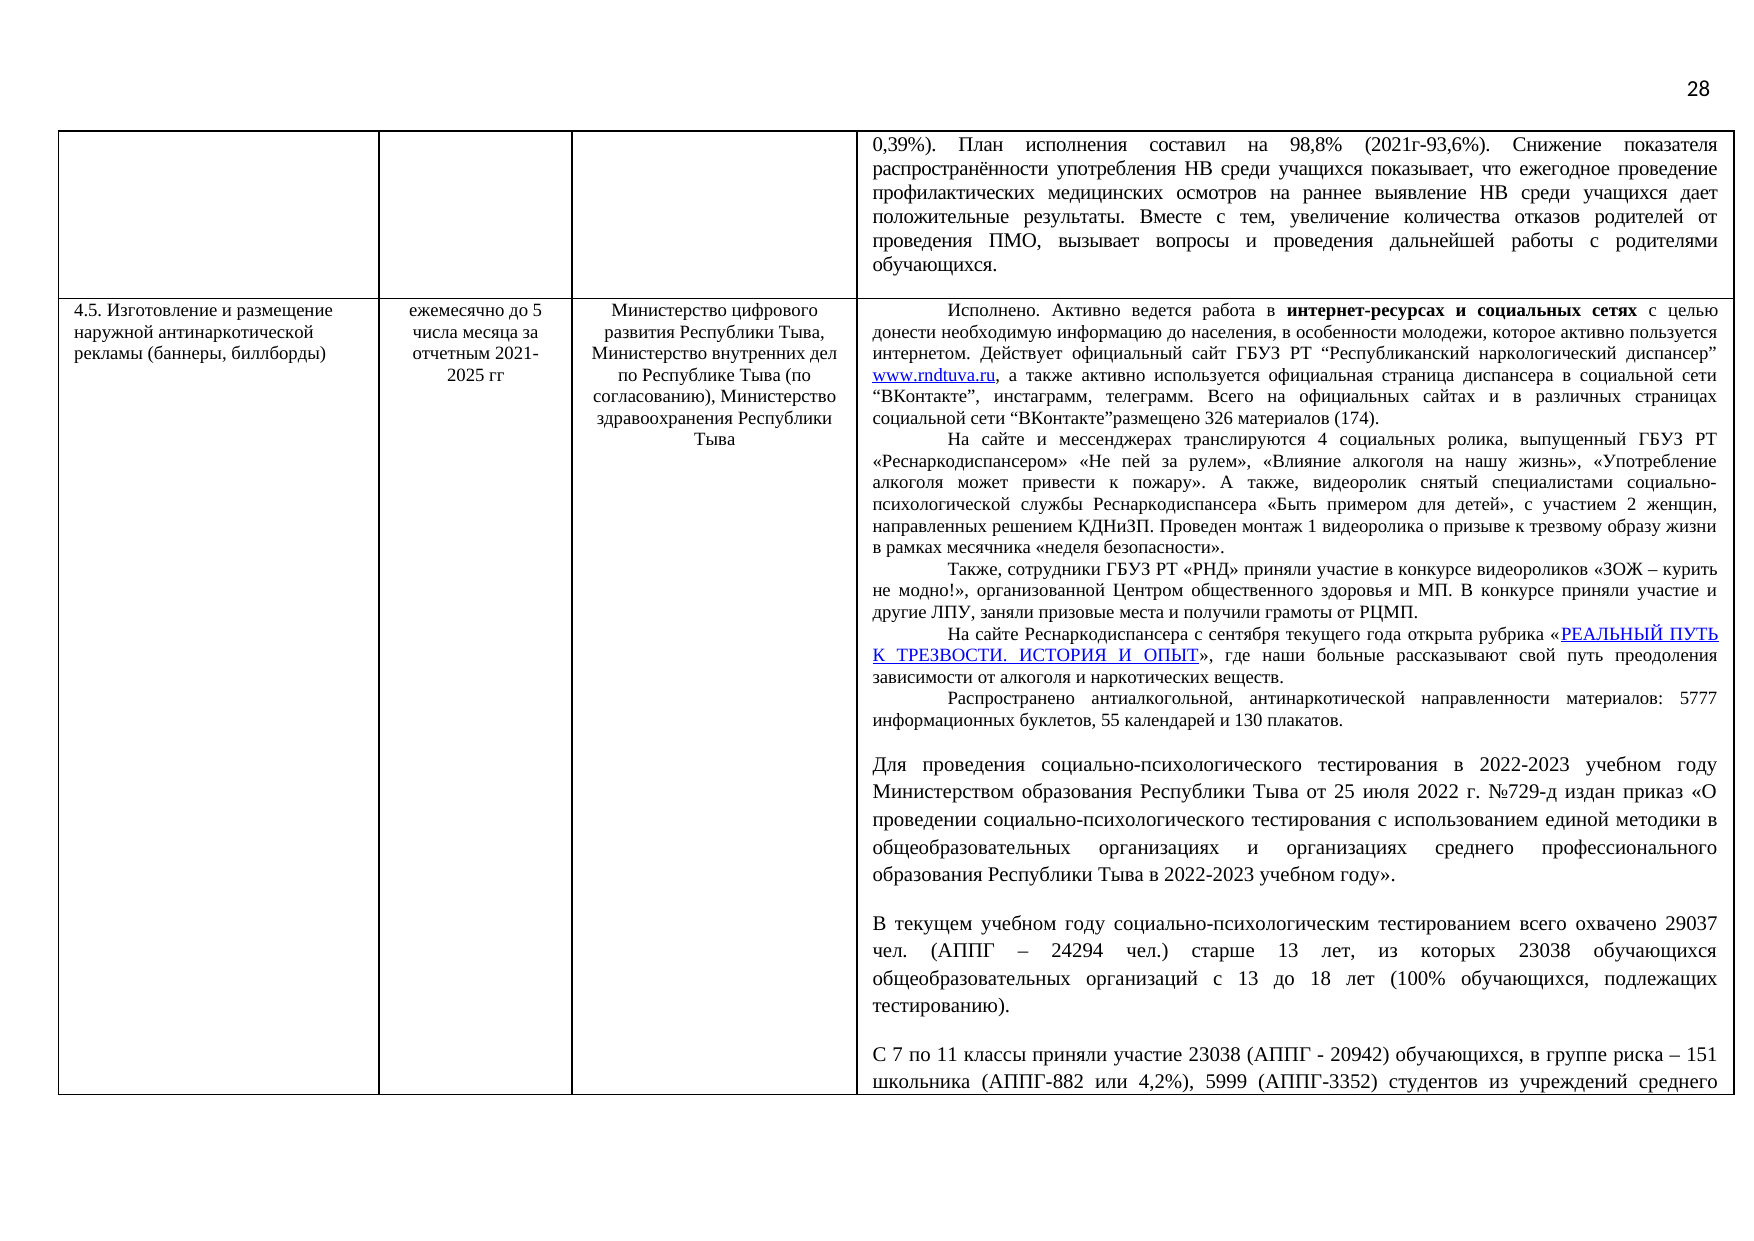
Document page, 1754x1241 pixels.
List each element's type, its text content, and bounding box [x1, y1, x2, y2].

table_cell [573, 299, 856, 1093]
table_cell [573, 132, 856, 297]
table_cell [380, 299, 571, 1093]
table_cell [380, 132, 571, 297]
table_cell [59, 299, 378, 1093]
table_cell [59, 132, 378, 297]
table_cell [858, 299, 1733, 1093]
